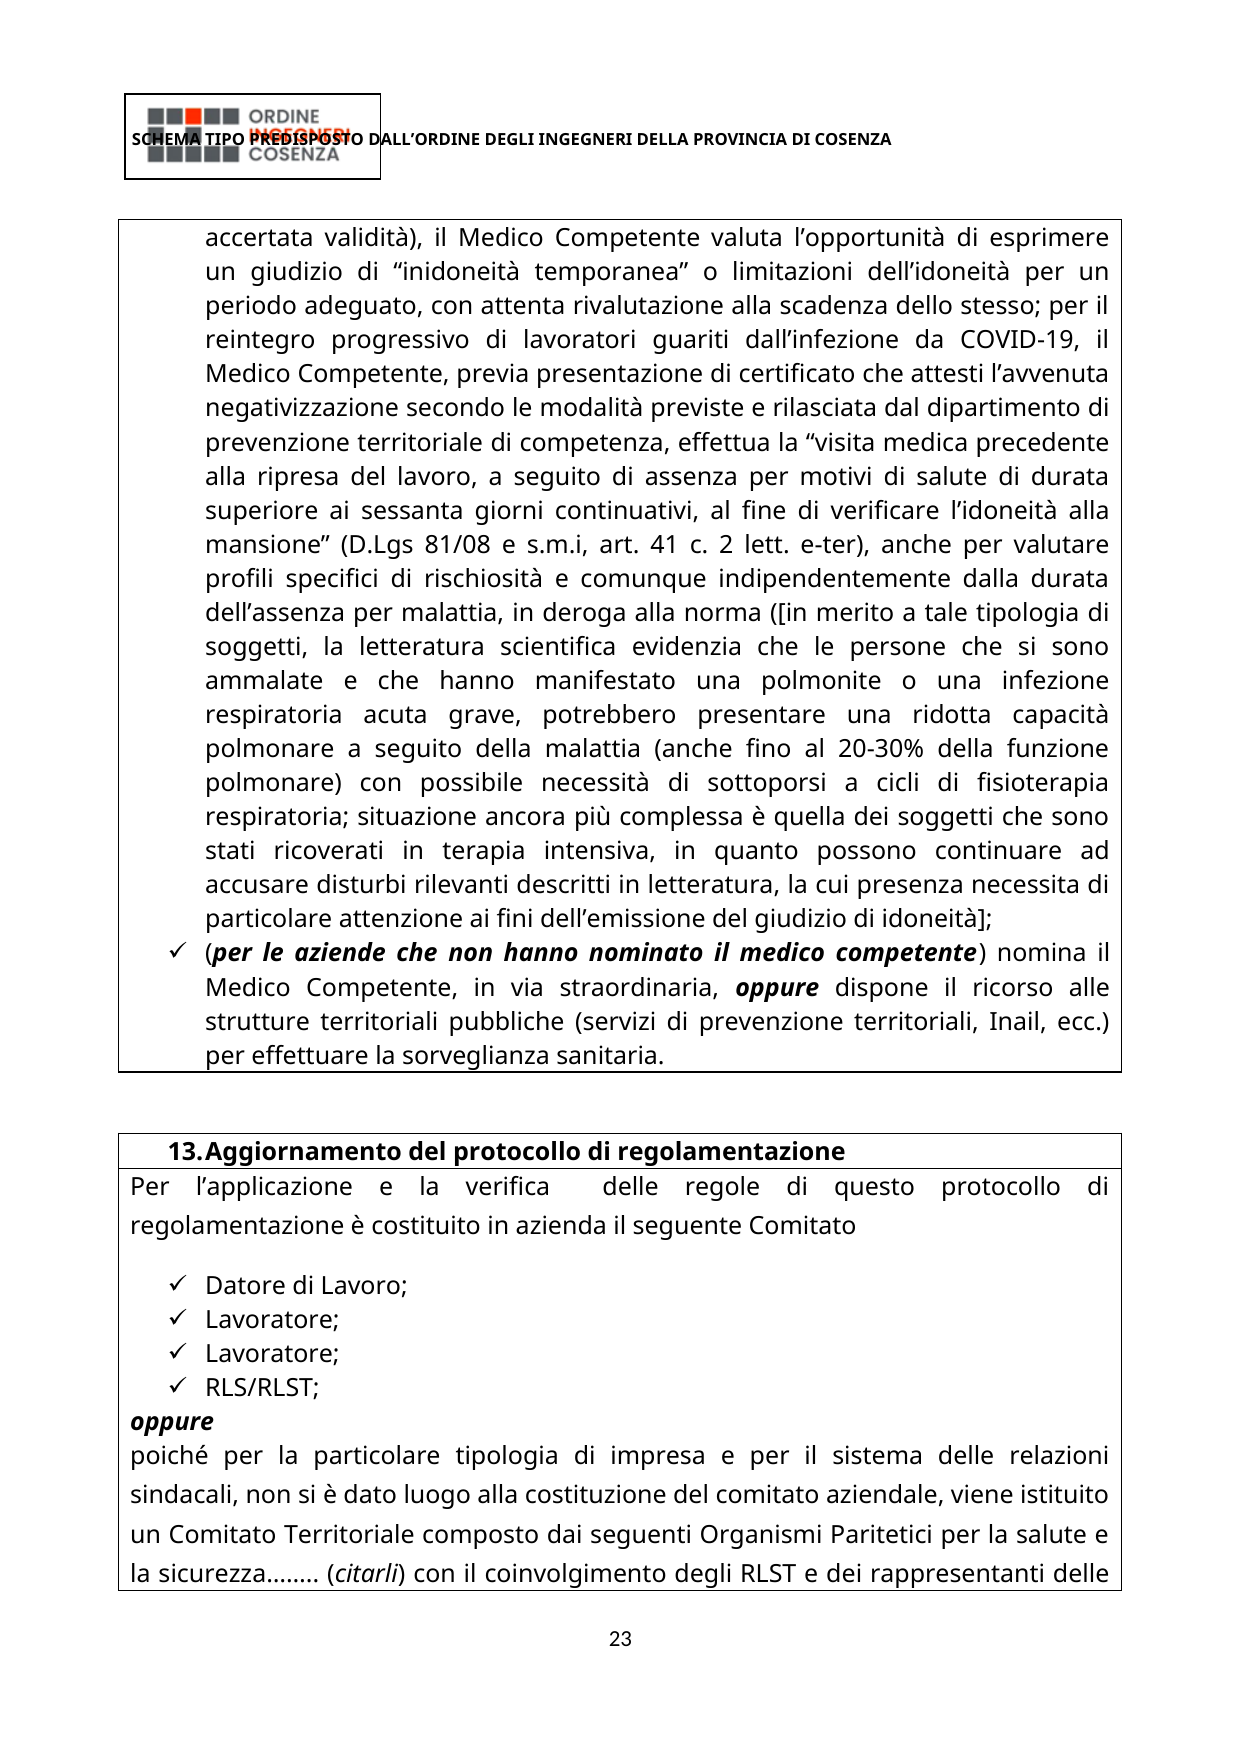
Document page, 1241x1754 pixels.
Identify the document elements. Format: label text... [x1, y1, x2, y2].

picture [140, 101, 358, 172]
table_header Aggiornamento del protocollo di regolamentazione [119, 1134, 1121, 1167]
